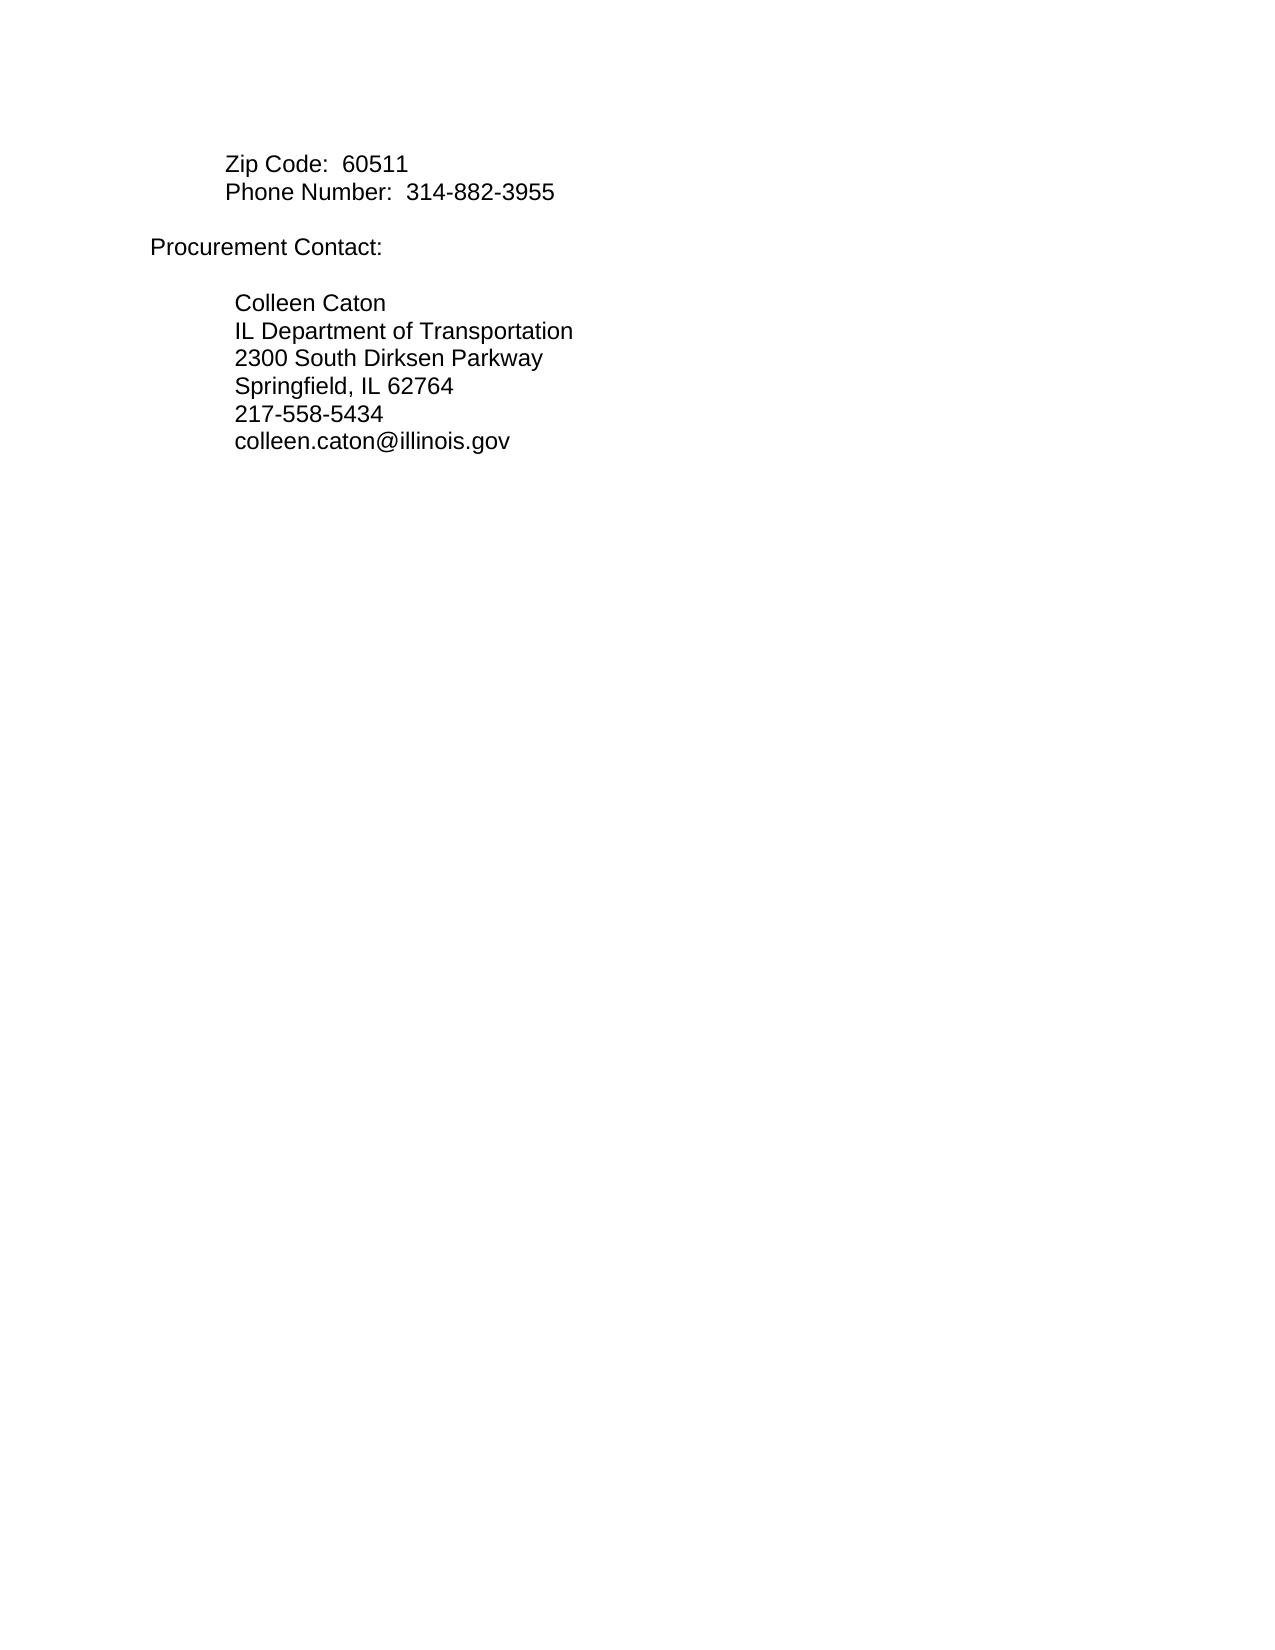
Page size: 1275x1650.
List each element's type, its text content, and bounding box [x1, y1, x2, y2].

text colleen.caton@illinois.gov [150, 427, 1125, 455]
text Phone Number: 314-882-3955 [150, 178, 1125, 205]
text Procurement Contact: [150, 233, 1125, 260]
text Springfield, IL 62764 [150, 372, 1125, 399]
text Zip Code: 60511 [150, 150, 1125, 178]
text IL Department of Transportation [150, 317, 1125, 344]
text 2300 South Dirksen Parkway [150, 344, 1125, 372]
text Colleen Caton [150, 289, 1125, 317]
text 217-558-5434 [150, 399, 1125, 427]
